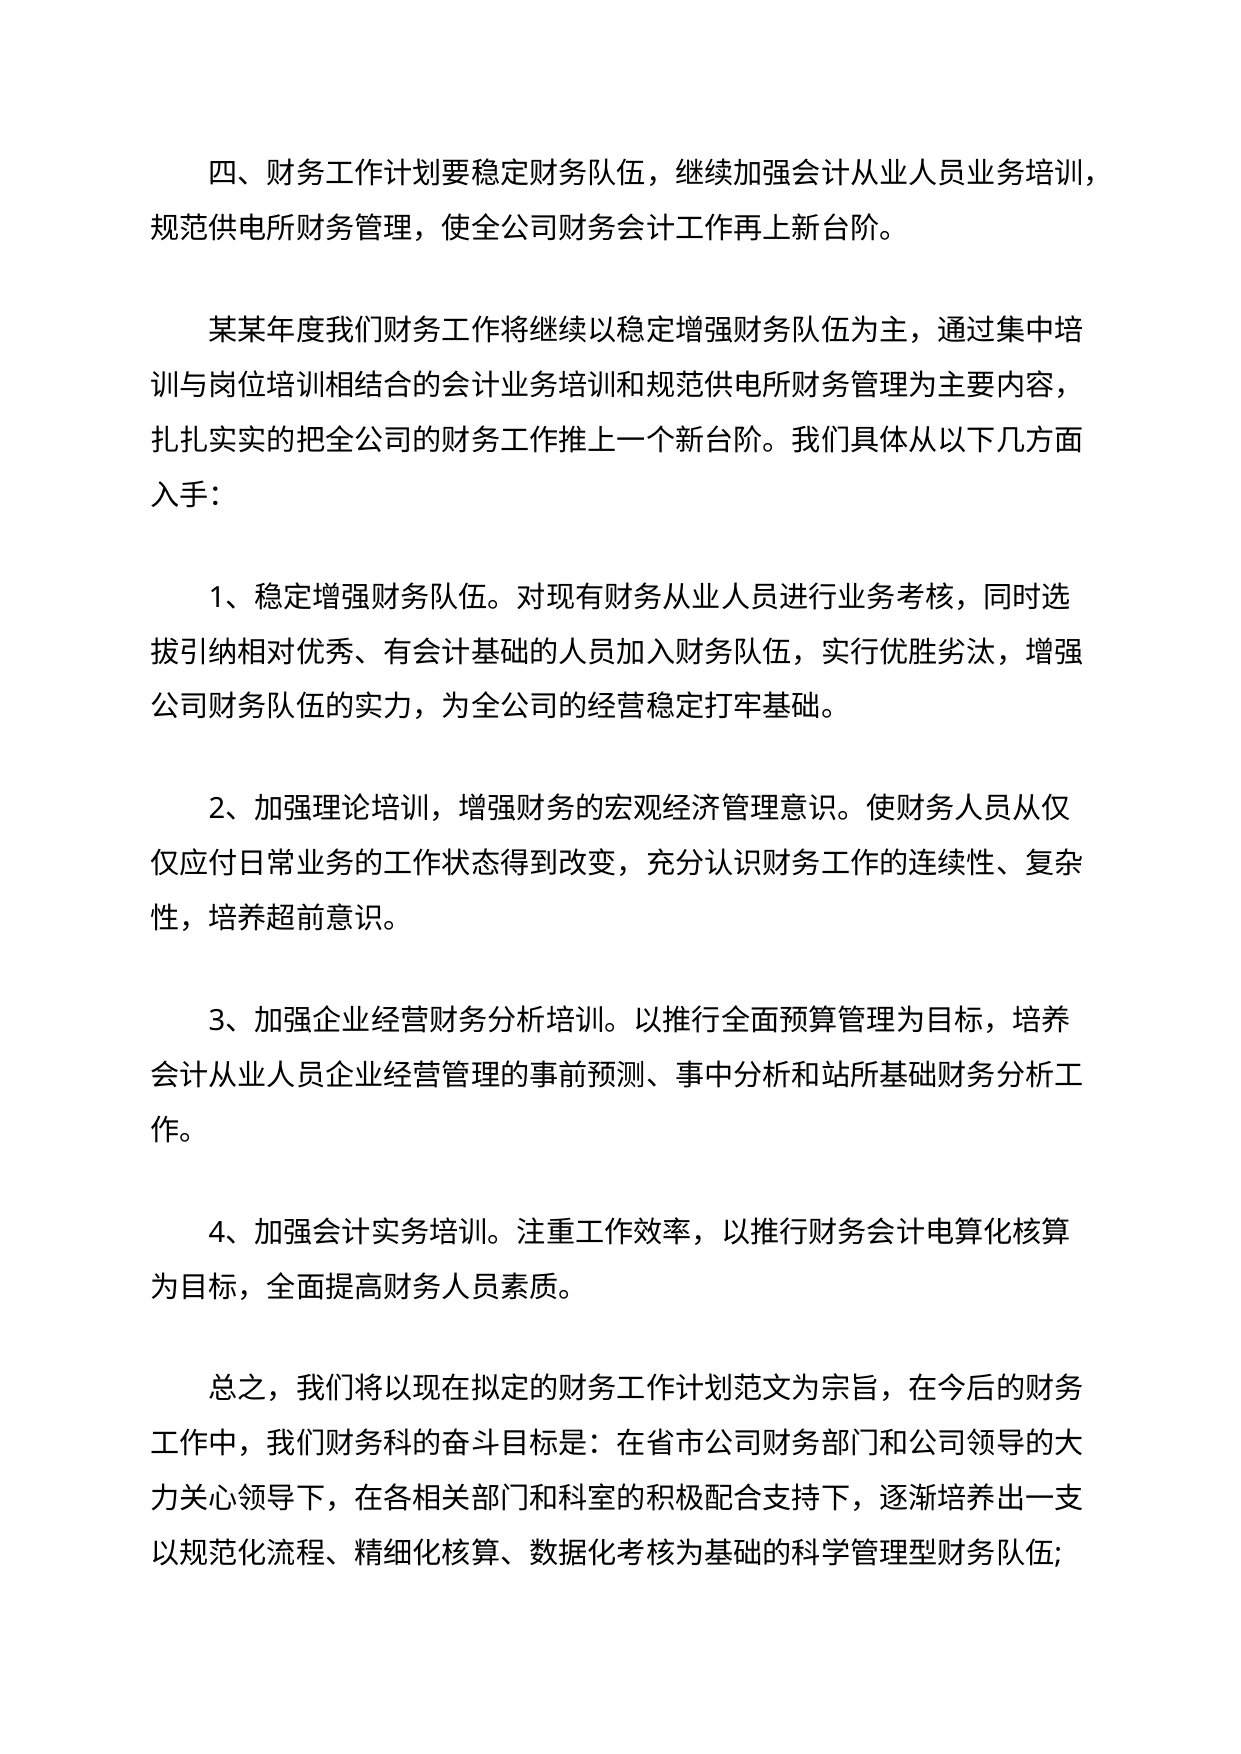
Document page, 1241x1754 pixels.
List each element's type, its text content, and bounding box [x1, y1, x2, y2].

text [150, 1365, 1090, 1572]
text 4、加强会计实务培训。注重工作效率，以推行财务会计电算化核算为目标，全面提高财务人员素质。 [150, 1208, 1090, 1305]
text 1、稳定增强财务队伍。对现有财务从业人员进行业务考核，同时选拔引纳相对优秀、有会计基础的人员加入财务队伍，实行优胜劣汰，增强公司财务队伍的实力，为全公司的经营稳定打牢基础。 [150, 573, 1090, 725]
text 某某年度我们财务工作将继续以稳定增强财务队伍为主，通过集中培训与岗位培训相结合的会计业务培训和规范供电所财务管理为主要内容，扎扎实实的把全公司的财务工作推上一个新台阶。我们具体从以下几方面入手： [150, 307, 1090, 514]
text 3、加强企业经营财务分析培训。以推行全面预算管理为目标，培养会计从业人员企业经营管理的事前预测、事中分析和站所基础财务分析工作。 [150, 996, 1090, 1149]
text 四、财务工作计划要稳定财务队伍，继续加强会计从业人员业务培训，规范供电所财务管理，使全公司财务会计工作再上新台阶。 [150, 150, 1090, 247]
text 2、加强理论培训，增强财务的宏观经济管理意识。使财务人员从仅仅应付日常业务的工作状态得到改变，充分认识财务工作的连续性、复杂性，培养超前意识。 [150, 785, 1090, 937]
